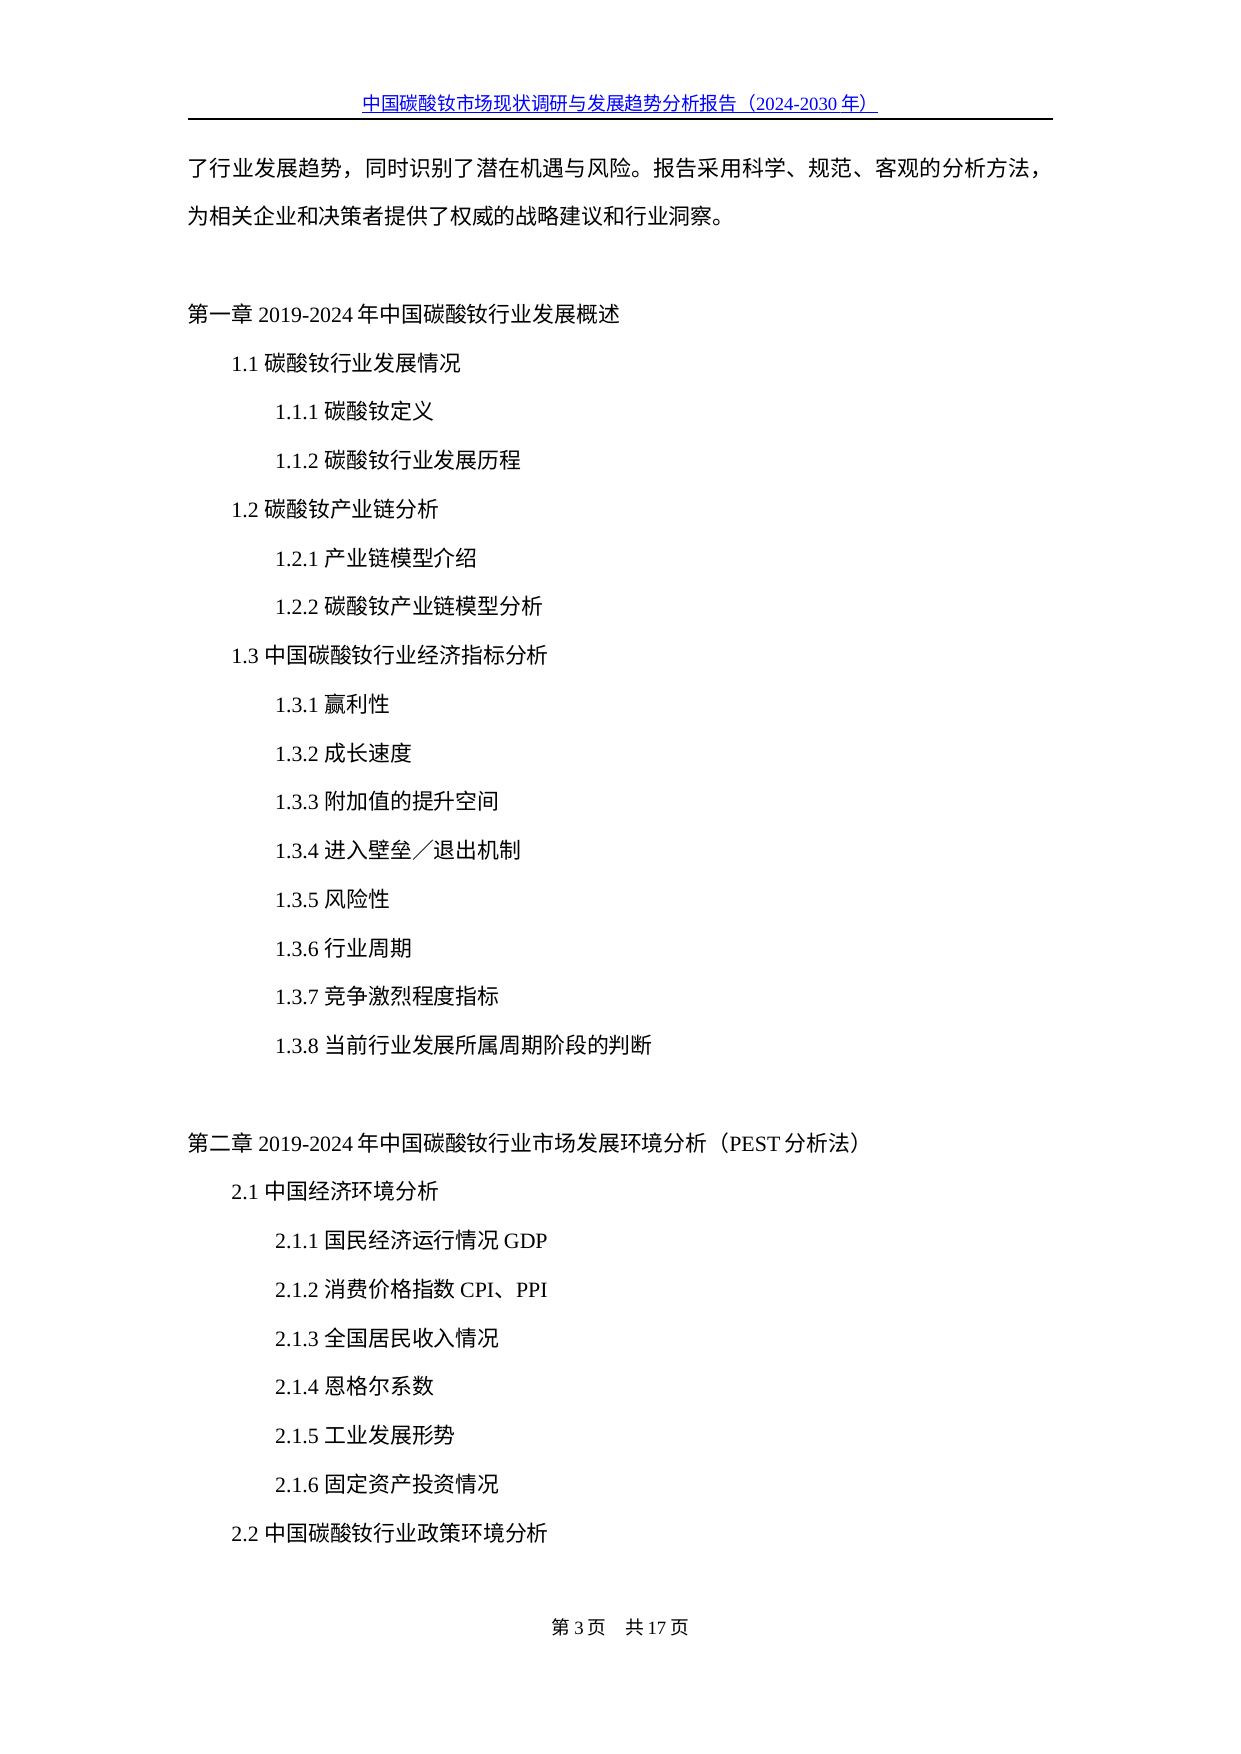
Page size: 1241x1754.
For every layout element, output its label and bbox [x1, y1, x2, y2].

text [187, 150, 1053, 1548]
